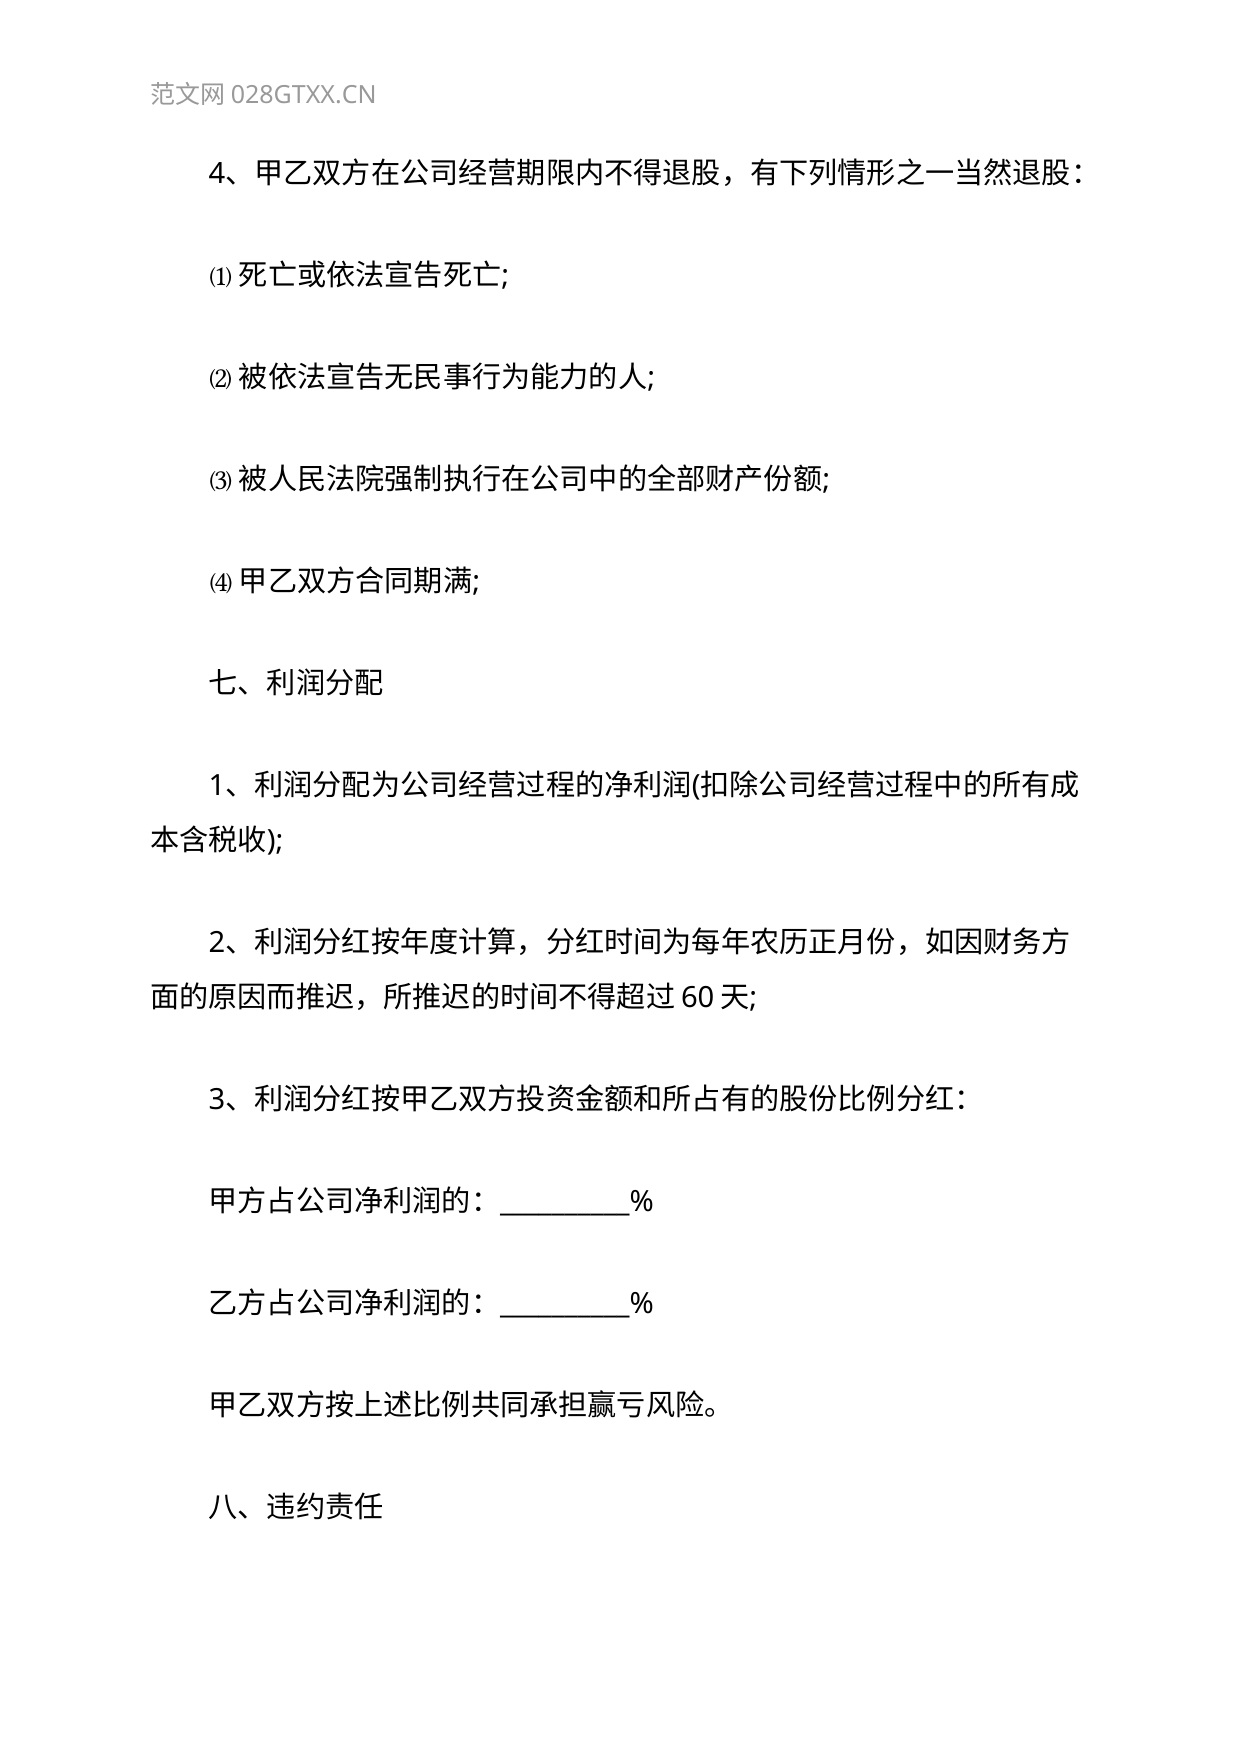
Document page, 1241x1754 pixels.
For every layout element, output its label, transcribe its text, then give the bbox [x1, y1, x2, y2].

text ⑴死亡或依法宣告死亡; [150, 252, 1090, 294]
text 甲乙双方按上述比例共同承担赢亏风险。 [150, 1382, 1090, 1424]
text 甲方占公司净利润的：__________% [150, 1178, 1090, 1220]
text 1、利润分配为公司经营过程的净利润(扣除公司经营过程中的所有成本含税收); [150, 762, 1090, 859]
text 4、甲乙双方在公司经营期限内不得退股，有下列情形之一当然退股： [150, 150, 1090, 192]
text 乙方占公司净利润的：__________% [150, 1279, 1090, 1322]
text ⑶被人民法院强制执行在公司中的全部财产份额; [150, 456, 1090, 498]
text 七、利润分配 [150, 660, 1090, 702]
text ⑵被依法宣告无民事行为能力的人; [150, 354, 1090, 396]
text 3、利润分红按甲乙双方投资金额和所占有的股份比例分红： [150, 1076, 1090, 1118]
text ⑷甲乙双方合同期满; [150, 558, 1090, 600]
text 八、违约责任 [150, 1483, 1090, 1526]
text 2、利润分红按年度计算，分红时间为每年农历正月份，如因财务方面的原因而推迟，所推迟的时间不得超过60天; [150, 919, 1090, 1016]
